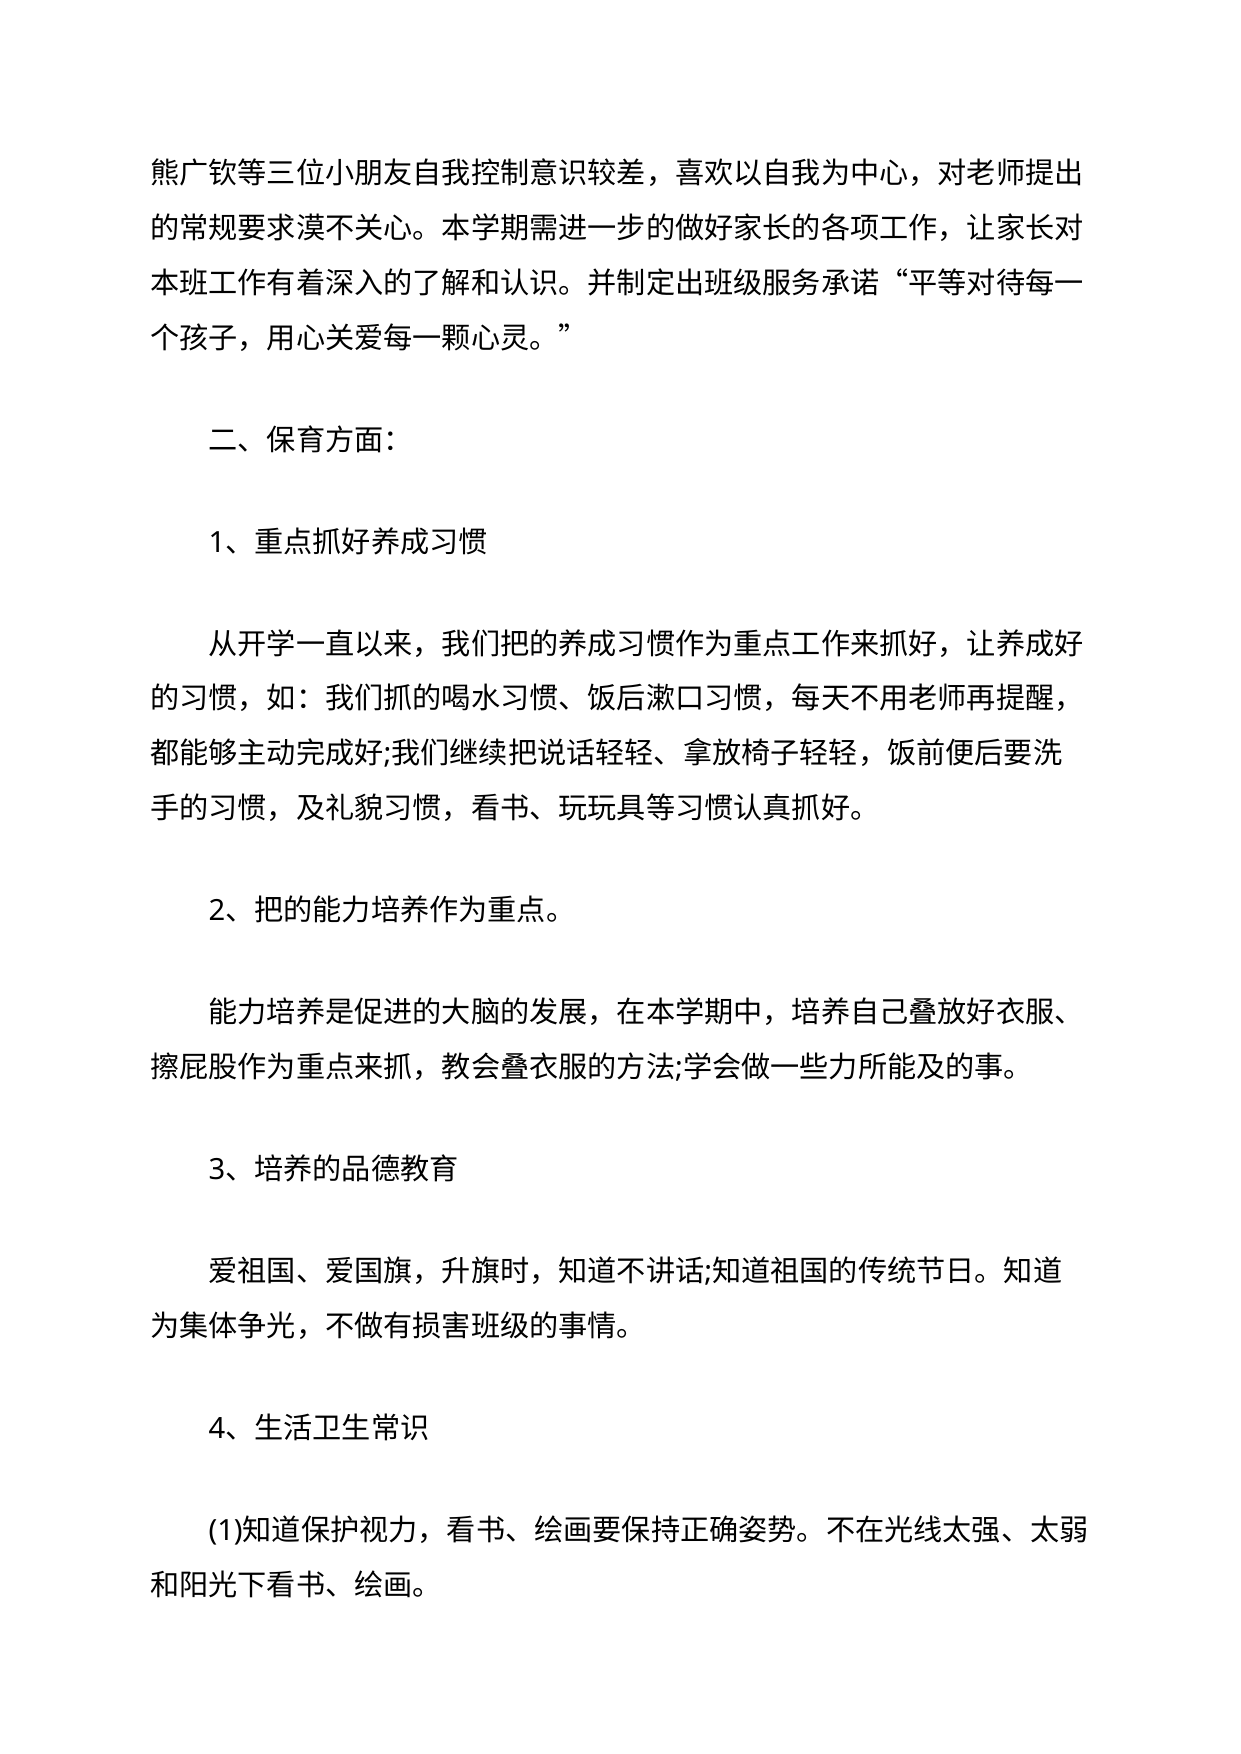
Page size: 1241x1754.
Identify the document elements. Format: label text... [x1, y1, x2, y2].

text 1、重点抓好养成习惯 [150, 518, 1090, 561]
text (1)知道保护视力，看书、绘画要保持正确姿势。不在光线太强、太弱和阳光下看书、绘画。 [150, 1506, 1090, 1604]
text 从开学一直以来，我们把的养成习惯作为重点工作来抓好，让养成好的习惯，如：我们抓的喝水习惯、饭后漱口习惯，每天不用老师再提醒，都能够主动完成好;我们继续把说话轻轻、拿放椅子轻轻，饭前便后要洗手的习惯，及礼貌习惯，看书、玩玩具等习惯认真抓好。 [150, 620, 1090, 827]
text 2、把的能力培养作为重点。 [150, 887, 1090, 929]
text 4、生活卫生常识 [150, 1404, 1090, 1447]
text 爱祖国、爱国旗，升旗时，知道不讲话;知道祖国的传统节日。知道为集体争光，不做有损害班级的事情。 [150, 1248, 1090, 1345]
text 3、培养的品德教育 [150, 1146, 1090, 1188]
text 二、保育方面： [150, 416, 1090, 459]
text 能力培养是促进的大脑的发展，在本学期中，培养自己叠放好衣服、擦屁股作为重点来抓，教会叠衣服的方法;学会做一些力所能及的事。 [150, 989, 1090, 1086]
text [150, 150, 1090, 357]
